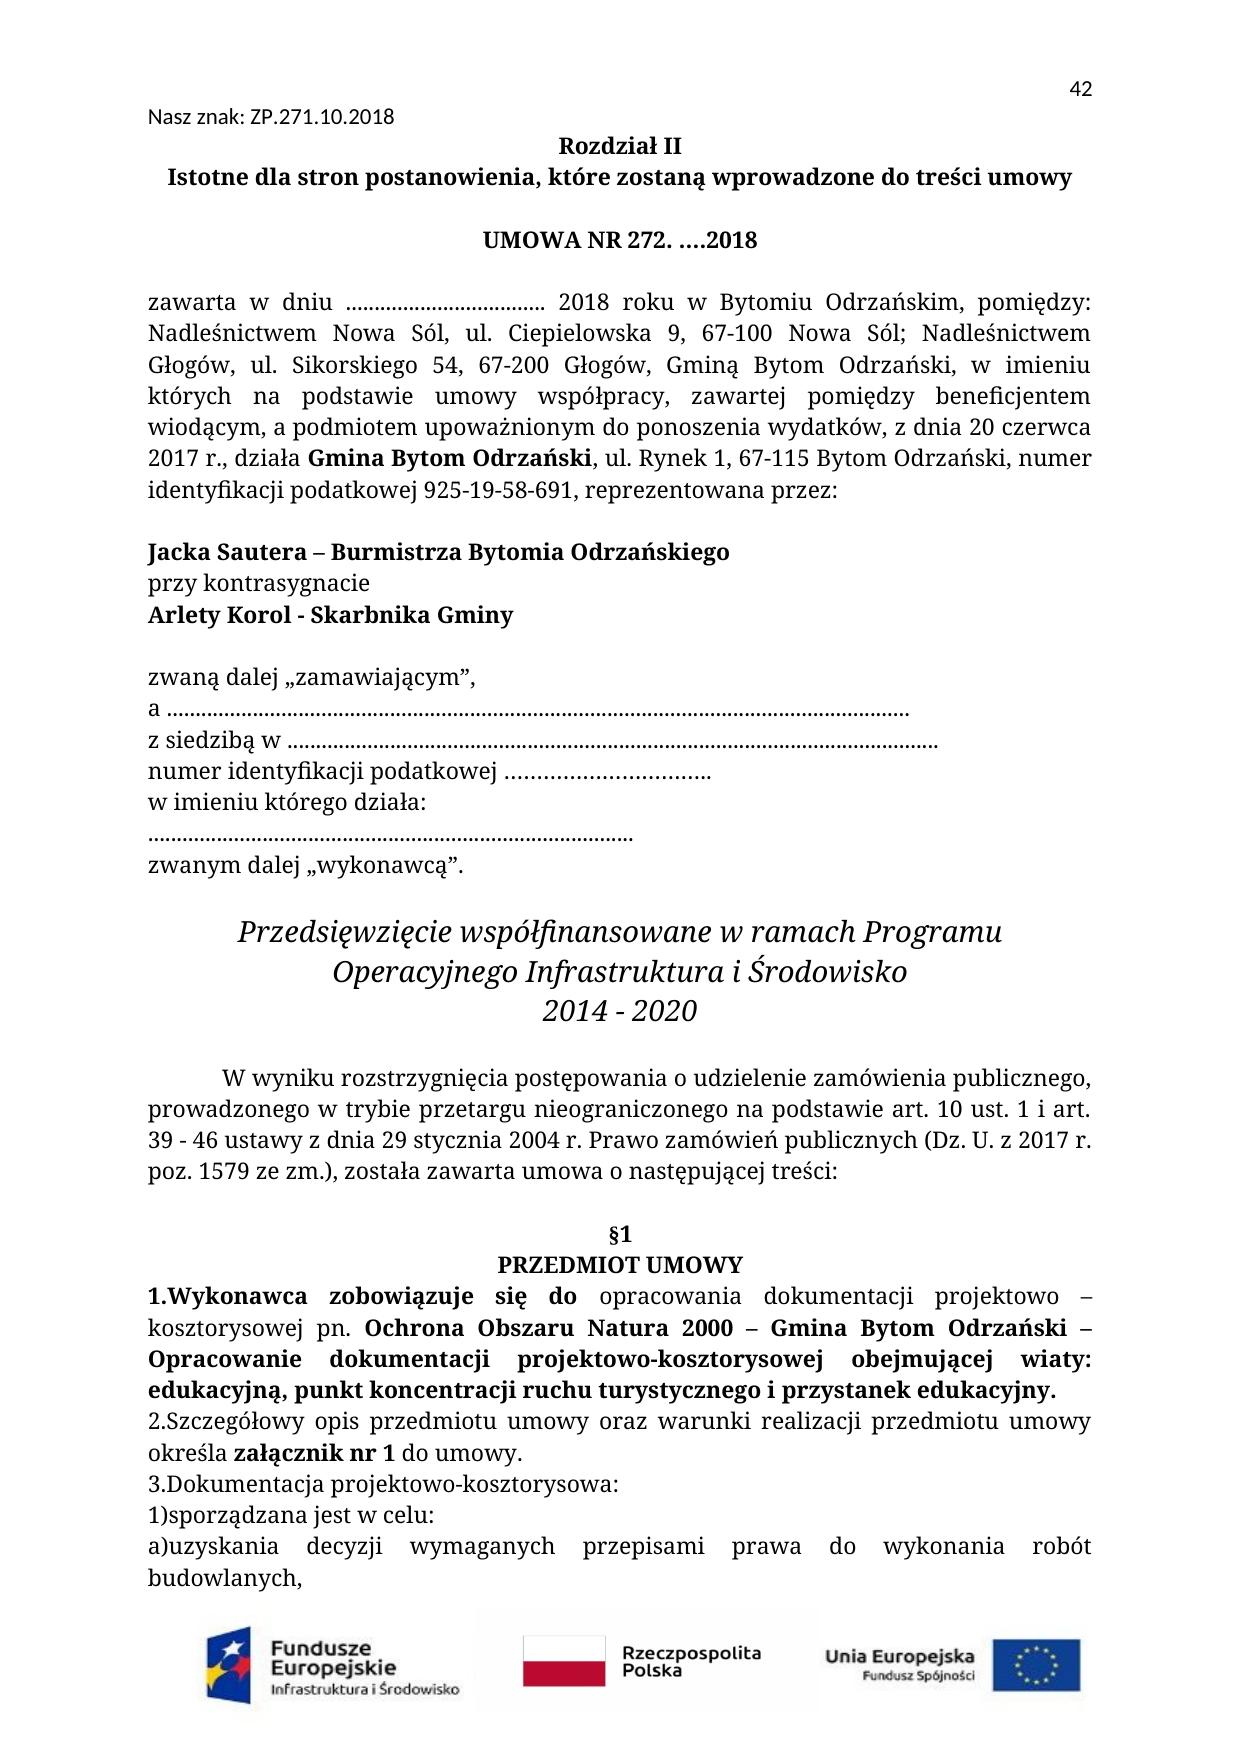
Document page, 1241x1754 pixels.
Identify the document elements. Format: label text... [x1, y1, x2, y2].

text zawarta w dniu ................................... 2018 roku w Bytomiu Odrzańskim, pomiędzy: Nadleśnictwem Nowa Sól, ul. Ciepielowska 9, 67-100 Nowa Sól; Nadleśnictwem Głogów, ul. Sikorskiego 54, 67-200 Głogów, Gminą Bytom Odrzański, w imieniu których na podstawie umowy współpracy, zawartej pomiędzy beneficjentem wiodącym, a podmiotem upoważnionym do ponoszenia wydatków, z dnia 20 czerwca 2017 r., działa Gmina Bytom Odrzański, ul. Rynek 1, 67-115 Bytom Odrzański, numer identyfikacji podatkowej 925-19-58-691, reprezentowana przez: [148, 286, 1092, 505]
text 1)sporządzana jest w celu: [148, 1499, 1092, 1530]
text a .................................................................................................................................. [148, 692, 1092, 724]
text zwaną dalej „zamawiającym”, [148, 661, 1092, 692]
text Arlety Korol - Skarbnika Gminy [148, 599, 1092, 630]
text PRZEDMIOT UMOWY [148, 1249, 1092, 1280]
text Przedsięwzięcie współfinansowane w ramach Programu Operacyjnego Infrastruktura i Środowisko [148, 911, 1092, 991]
text w imieniu którego działa: [148, 786, 1092, 817]
text 1.Wykonawca zobowiązuje się do opracowania dokumentacji projektowo – kosztorysowej pn. Ochrona Obszaru Natura 2000 – Gmina Bytom Odrzański – Opracowanie dokumentacji projektowo-kosztorysowej obejmującej wiaty: edukacyjną, punkt koncentracji ruchu turystycznego i przystanek edukacyjny. [148, 1280, 1092, 1405]
text §1 [148, 1218, 1092, 1249]
text UMOWA NR 272. ….2018 [148, 224, 1092, 255]
text Rozdział II [148, 130, 1092, 161]
text Istotne dla stron postanowienia, które zostaną wprowadzone do treści umowy [148, 161, 1092, 192]
text przy kontrasygnacie [148, 567, 1092, 599]
picture [173, 1583, 1114, 1754]
text ..................................................................................... [148, 817, 1092, 849]
text 2.Szczegółowy opis przedmiotu umowy oraz warunki realizacji przedmiotu umowy określa załącznik nr 1 do umowy. [148, 1405, 1092, 1468]
text z siedzibą w .................................................................................................................. [148, 724, 1092, 755]
text numer identyfikacji podatkowej ………………………….. [148, 755, 1092, 786]
text 2014 - 2020 [148, 991, 1092, 1030]
text 3.Dokumentacja projektowo-kosztorysowa: [148, 1468, 1092, 1499]
text Jacka Sautera – Burmistrza Bytomia Odrzańskiego [148, 536, 1092, 567]
text W wyniku rozstrzygnięcia postępowania o udzielenie zamówienia publicznego, prowadzonego w trybie przetargu nieograniczonego na podstawie art. 10 ust. 1 i art. 39 - 46 ustawy z dnia 29 stycznia 2004 r. Prawo zamówień publicznych (Dz. U. z 2017 r. poz. 1579 ze zm.), została zawarta umowa o następującej treści: [148, 1061, 1092, 1186]
text zwanym dalej „wykonawcą”. [148, 849, 1092, 880]
text a)uzyskania decyzji wymaganych przepisami prawa do wykonania robót budowlanych, [148, 1530, 1092, 1593]
